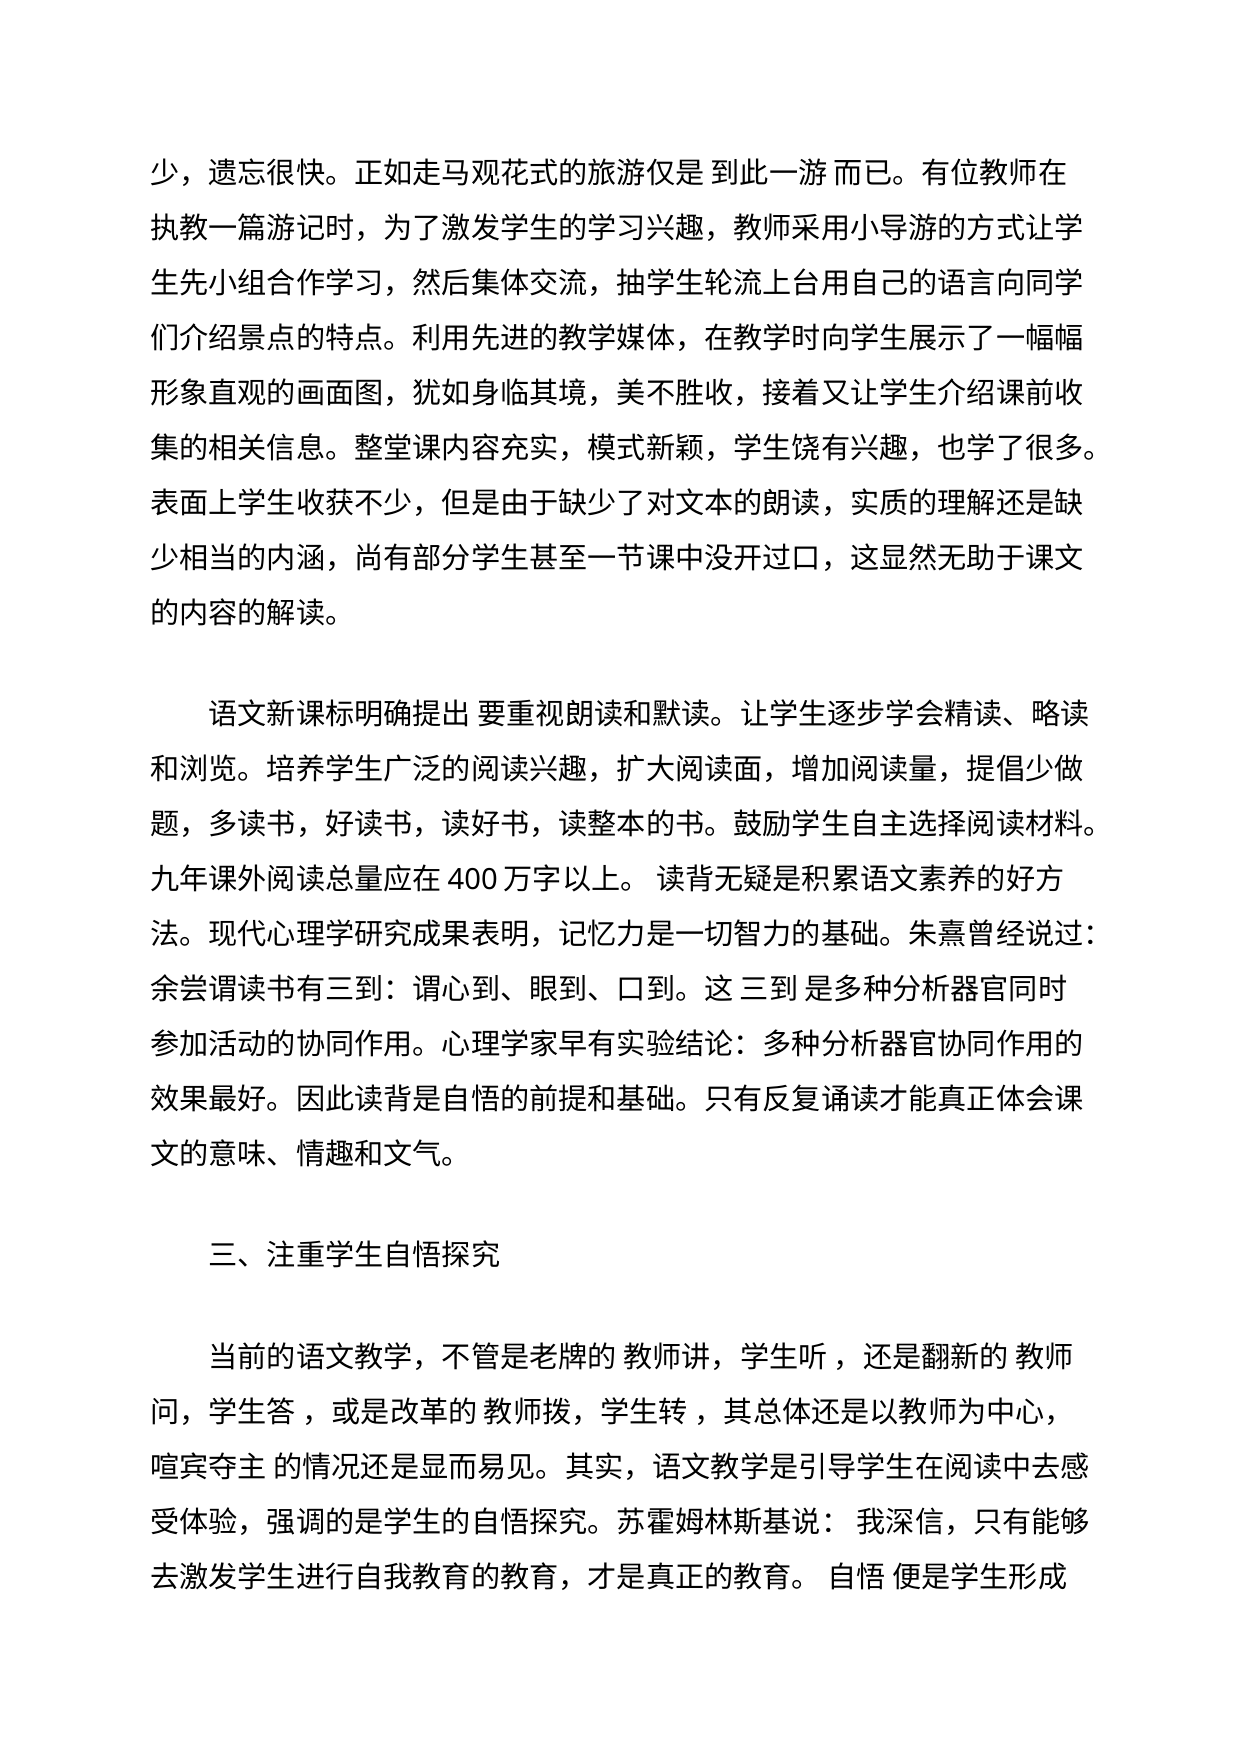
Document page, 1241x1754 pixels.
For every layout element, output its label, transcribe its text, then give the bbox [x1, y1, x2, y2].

text 语文新课标明确提出 要重视朗读和默读。让学生逐步学会精读、略读和浏览。培养学生广泛的阅读兴趣，扩大阅读面，增加阅读量，提倡少做题，多读书，好读书，读好书，读整本的书。鼓励学生自主选择阅读材料。九年课外阅读总量应在400万字以上。 读背无疑是积累语文素养的好方法。现代心理学研究成果表明，记忆力是一切智力的基础。朱熹曾经说过：余尝谓读书有三到：谓心到、眼到、口到。这 三到 是多种分析器官同时参加活动的协同作用。心理学家早有实验结论：多种分析器官协同作用的效果最好。因此读背是自悟的前提和基础。只有反复诵读才能真正体会课文的意味、情趣和文气。 [150, 691, 1090, 1172]
text 三、注重学生自悟探究 [150, 1232, 1090, 1274]
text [150, 1334, 1090, 1596]
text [150, 150, 1090, 631]
